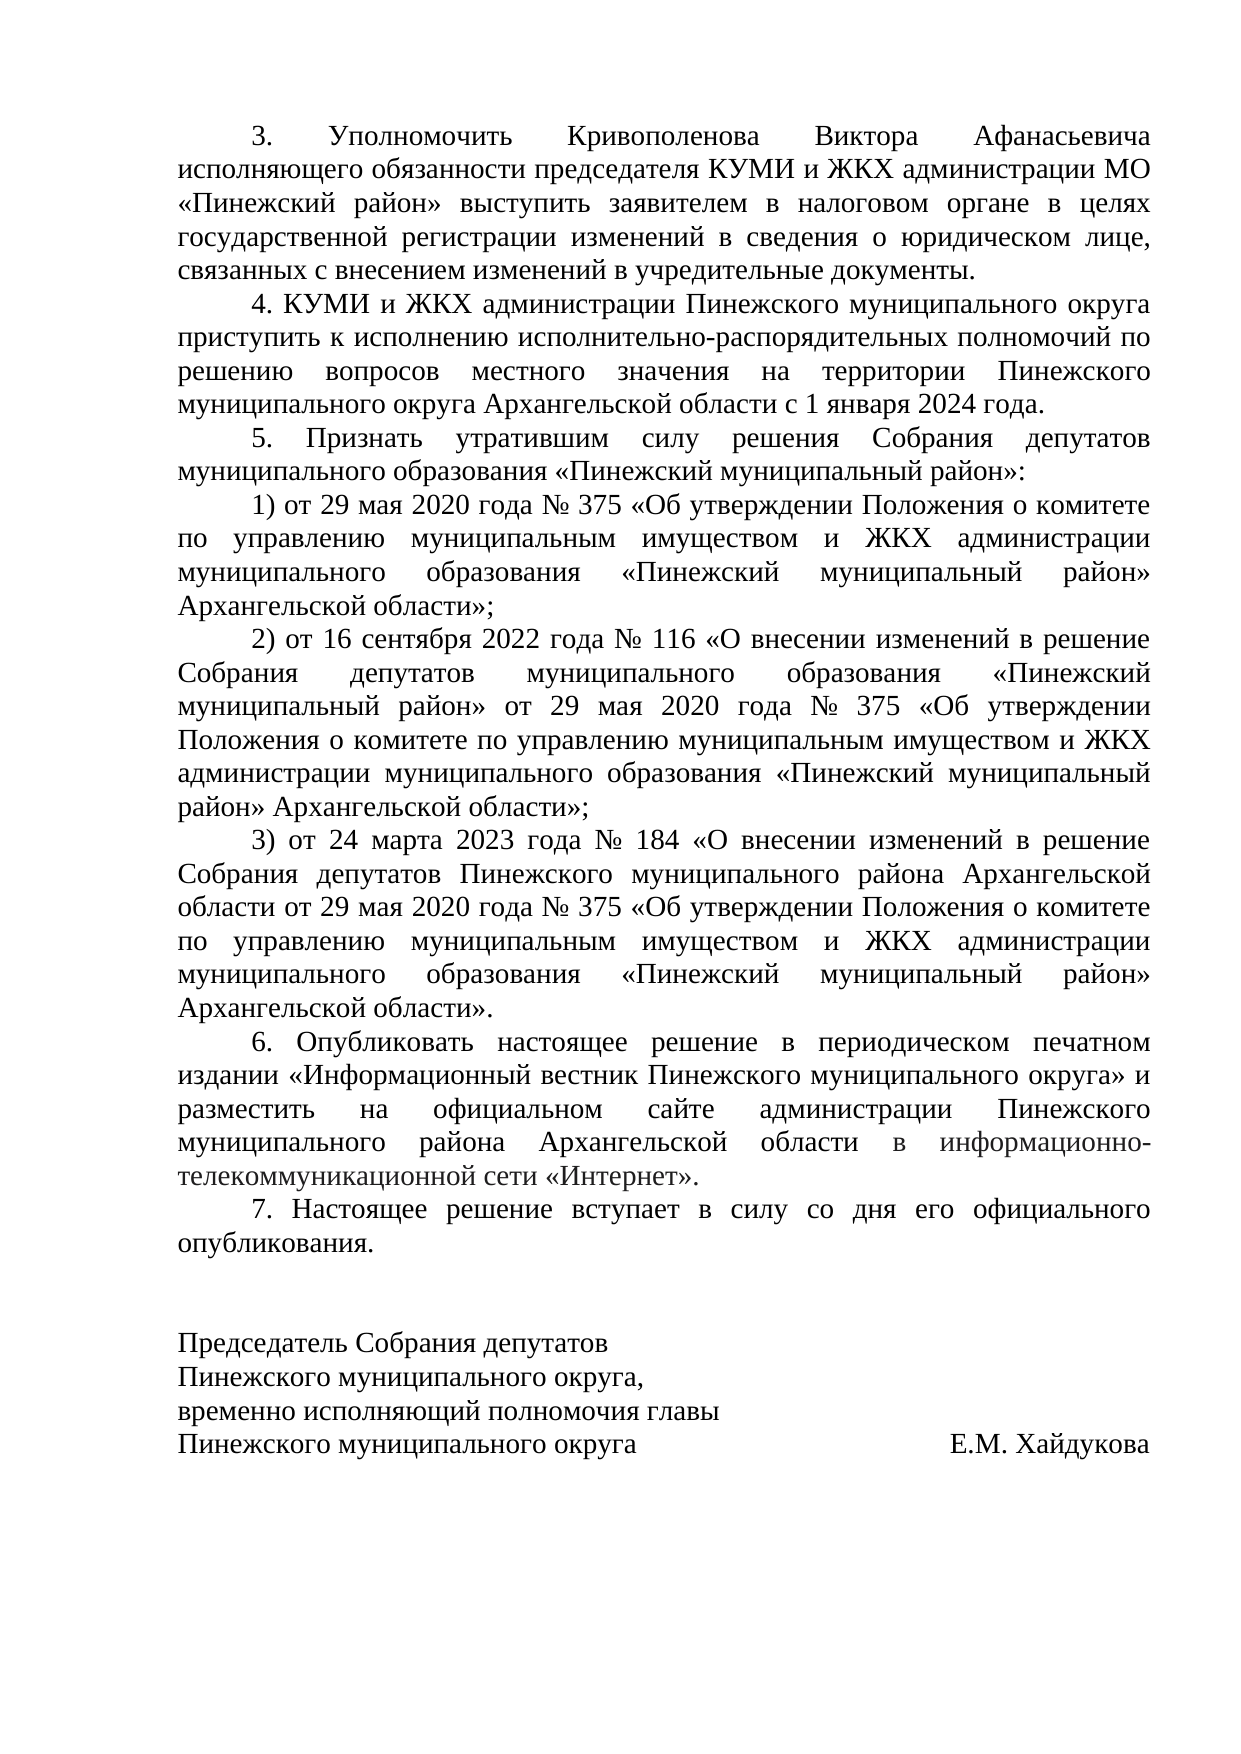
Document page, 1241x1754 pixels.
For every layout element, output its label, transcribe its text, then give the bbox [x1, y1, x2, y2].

text 3) от 24 марта 2023 года № 184 «О внесении изменений в решение Собрания депутатов Пинежского муниципального района Архангельской области от 29 мая 2020 года № 375 «Об утверждении Положения о комитете по управлению муниципальным имуществом и ЖКХ администрации муниципального образования «Пинежский муниципальный район» Архангельской области». [177, 822, 1152, 1024]
text Председатель Собрания депутатов [177, 1326, 1152, 1359]
text 2) от 16 сентября 2022 года № 116 «О внесении изменений в решение Собрания депутатов муниципального образования «Пинежский муниципальный район» от 29 мая 2020 года № 375 «Об утверждении Положения о комитете по управлению муниципальным имуществом и ЖКХ администрации муниципального образования «Пинежский муниципальный район» Архангельской области»; [177, 621, 1152, 822]
text Пинежского муниципального округа Е.М. Хайдукова [177, 1426, 1152, 1460]
text Пинежского муниципального округа, [177, 1359, 1152, 1393]
text 4. КУМИ и ЖКХ администрации Пинежского муниципального округа приступить к исполнению исполнительно-распорядительных полномочий по решению вопросов местного значения на территории Пинежского муниципального округа Архангельской области с 1 января 2024 года. [177, 286, 1152, 420]
text 6. Опубликовать настоящее решение в периодическом печатном издании «Информационный вестник Пинежского муниципального округа» и разместить на официальном сайте администрации Пинежского муниципального района Архангельской области в информационно-телекоммуникационной сети «Интернет». [177, 1024, 1152, 1191]
text временно исполняющий полномочия главы [177, 1393, 1152, 1426]
text 7. Настоящее решение вступает в силу со дня его официального опубликования. [177, 1191, 1152, 1258]
text 5. Признать утратившим силу решения Собрания депутатов муниципального образования «Пинежский муниципальный район»: [177, 420, 1152, 487]
text 1) от 29 мая 2020 года № 375 «Об утверждении Положения о комитете по управлению муниципальным имуществом и ЖКХ администрации муниципального образования «Пинежский муниципальный район» Архангельской области»; [177, 487, 1152, 621]
text 3. Уполномочить Кривополенова Виктора Афанасьевича исполняющего обязанности председателя КУМИ и ЖКХ администрации МО «Пинежский район» выступить заявителем в налоговом органе в целях государственной регистрации изменений в сведения о юридическом лице, связанных с внесением изменений в учредительные документы. [177, 118, 1152, 286]
